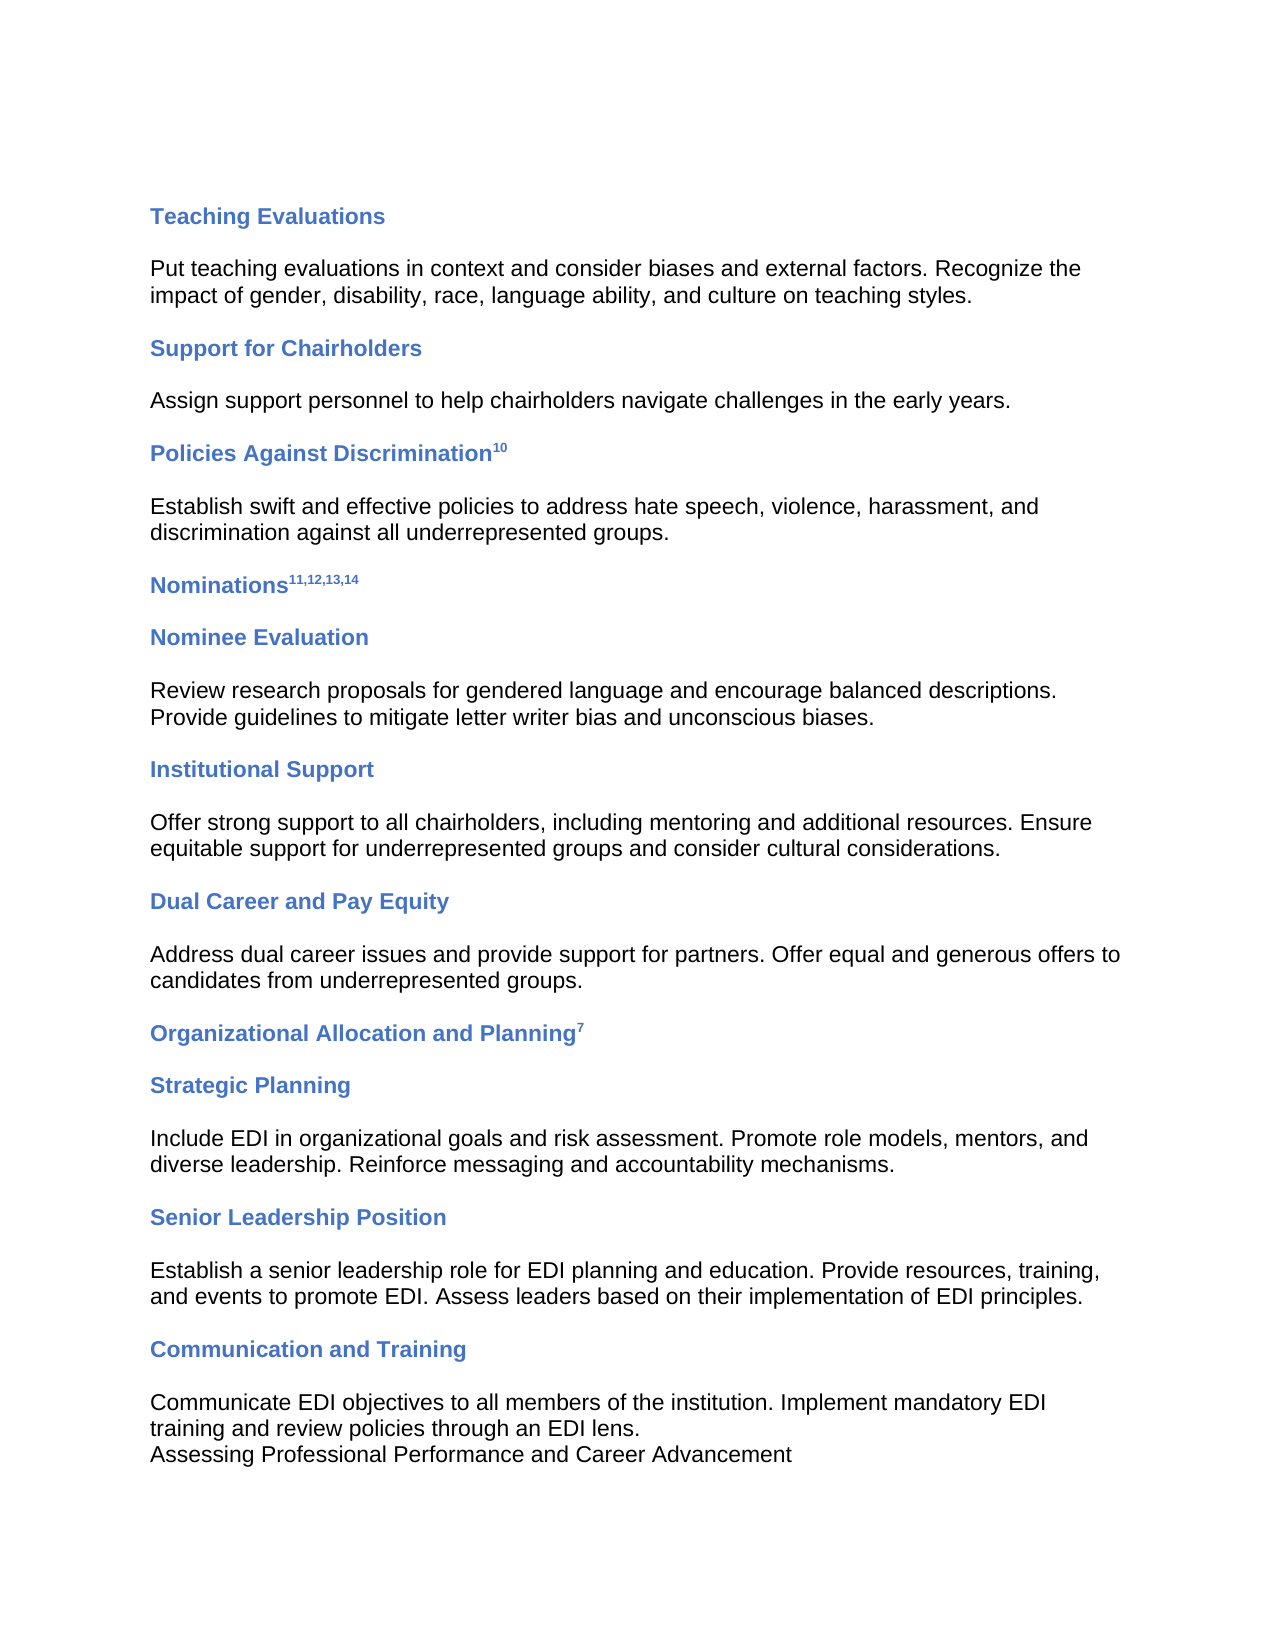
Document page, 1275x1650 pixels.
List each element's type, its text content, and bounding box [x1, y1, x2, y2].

text Assign support personnel to help chairholders navigate challenges in the early years. [150, 387, 1125, 413]
text Offer strong support to all chairholders, including mentoring and additional resources. Ensure equitable support for underrepresented groups and consider cultural considerations. [150, 809, 1125, 862]
text Put teaching evaluations in context and consider biases and external factors. Recognize the impact of gender, disability, race, language ability, and culture on teaching styles. [150, 255, 1125, 308]
text Nominations11,12,13,14 [150, 572, 1125, 598]
text Nominee Evaluation [150, 624, 1125, 651]
text Review research proposals for gendered language and encourage balanced descriptions. Provide guidelines to mitigate letter writer bias and unconscious biases. [150, 677, 1125, 730]
text Dual Career and Pay Equity [150, 888, 1125, 914]
text Establish a senior leadership role for EDI planning and education. Provide resources, training, and events to promote EDI. Assess leaders based on their implementation of EDI principles. [150, 1257, 1125, 1309]
text Institutional Support [150, 756, 1125, 782]
text Teaching Evaluations [150, 203, 1125, 229]
text Senior Leadership Position [150, 1204, 1125, 1231]
text Strategic Planning [150, 1072, 1125, 1099]
text Address dual career issues and provide support for partners. Offer equal and generous offers to candidates from underrepresented groups. [150, 941, 1125, 993]
text Assessing Professional Performance and Career Advancement [150, 1441, 1125, 1468]
text Communication and Training [150, 1336, 1125, 1362]
text Include EDI in organizational goals and risk assessment. Promote role models, mentors, and diverse leadership. Reinforce messaging and accountability mechanisms. [150, 1125, 1125, 1178]
text Establish swift and effective policies to address hate speech, violence, harassment, and discrimination against all underrepresented groups. [150, 493, 1125, 545]
text Support for Chairholders [150, 334, 1125, 361]
text Communicate EDI objectives to all members of the institution. Implement mandatory EDI training and review policies through an EDI lens. [150, 1389, 1125, 1441]
text Organizational Allocation and Planning7 [150, 1020, 1125, 1046]
text Policies Against Discrimination10 [150, 440, 1125, 466]
